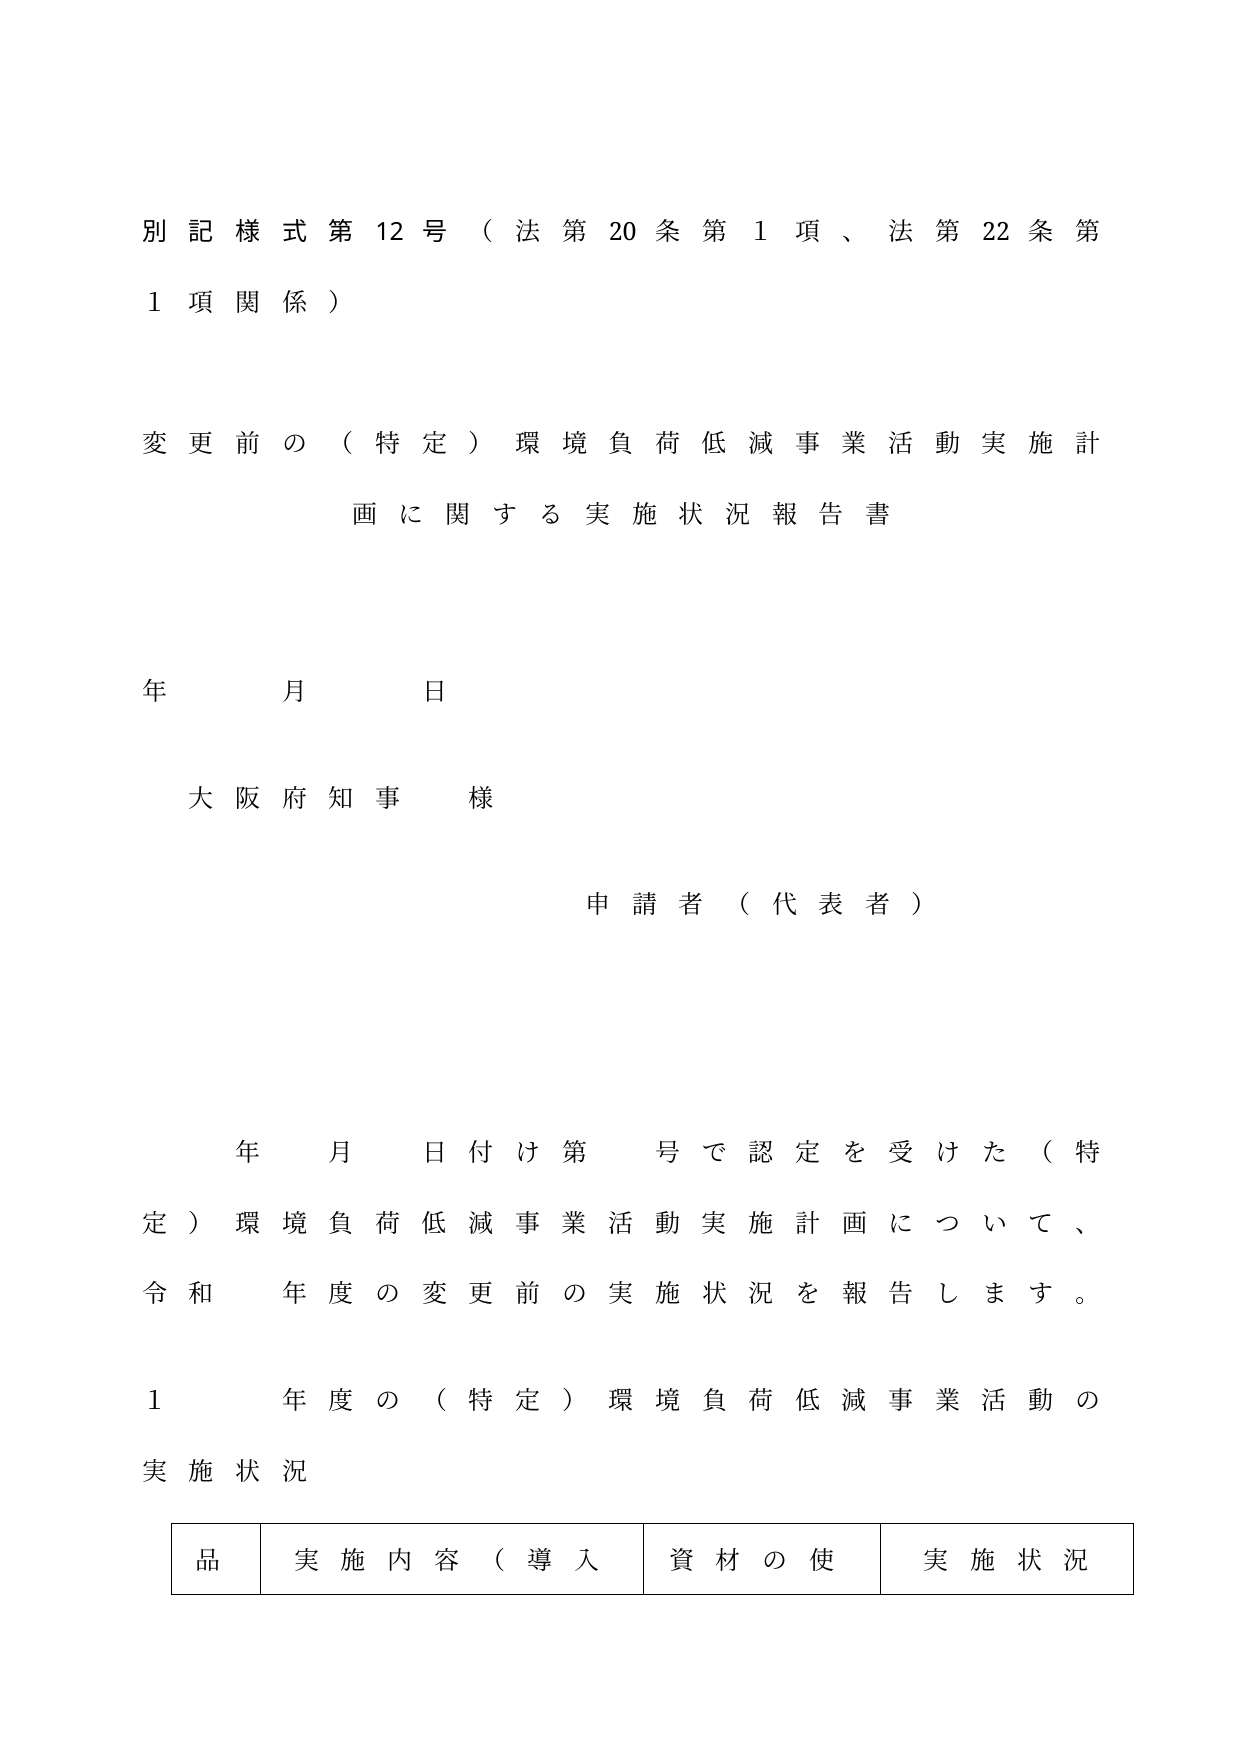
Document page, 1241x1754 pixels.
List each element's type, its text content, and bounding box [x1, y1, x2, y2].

table_header 実施内容（導入する生産方式） [261, 1524, 643, 1594]
text 大阪府知事 様 [142, 761, 1122, 832]
text 申請者（代表者） [142, 867, 1122, 938]
table_header 実施状況（Ａ～Ｃ） [881, 1524, 1133, 1594]
text １ 年度の（特定）環境負荷低減事業活動の実施状況 [142, 1363, 1122, 1505]
table_header 資材の使用量等 [644, 1524, 880, 1594]
table_header 品目 [172, 1524, 260, 1594]
text 変更前の（特定）環境負荷低減事業活動実施計画に関する実施状況報告書 [142, 407, 1122, 548]
text 年 月 日付け第 号で認定を受けた（特定）環境負荷低減事業活動実施計画について、令和 年度の変更前の実施状況を報告します。 [142, 1115, 1122, 1328]
text 別記様式第12号（法第20条第１項、法第22条第１項関係） [142, 194, 1122, 336]
text 年 月 日 [142, 619, 1122, 726]
